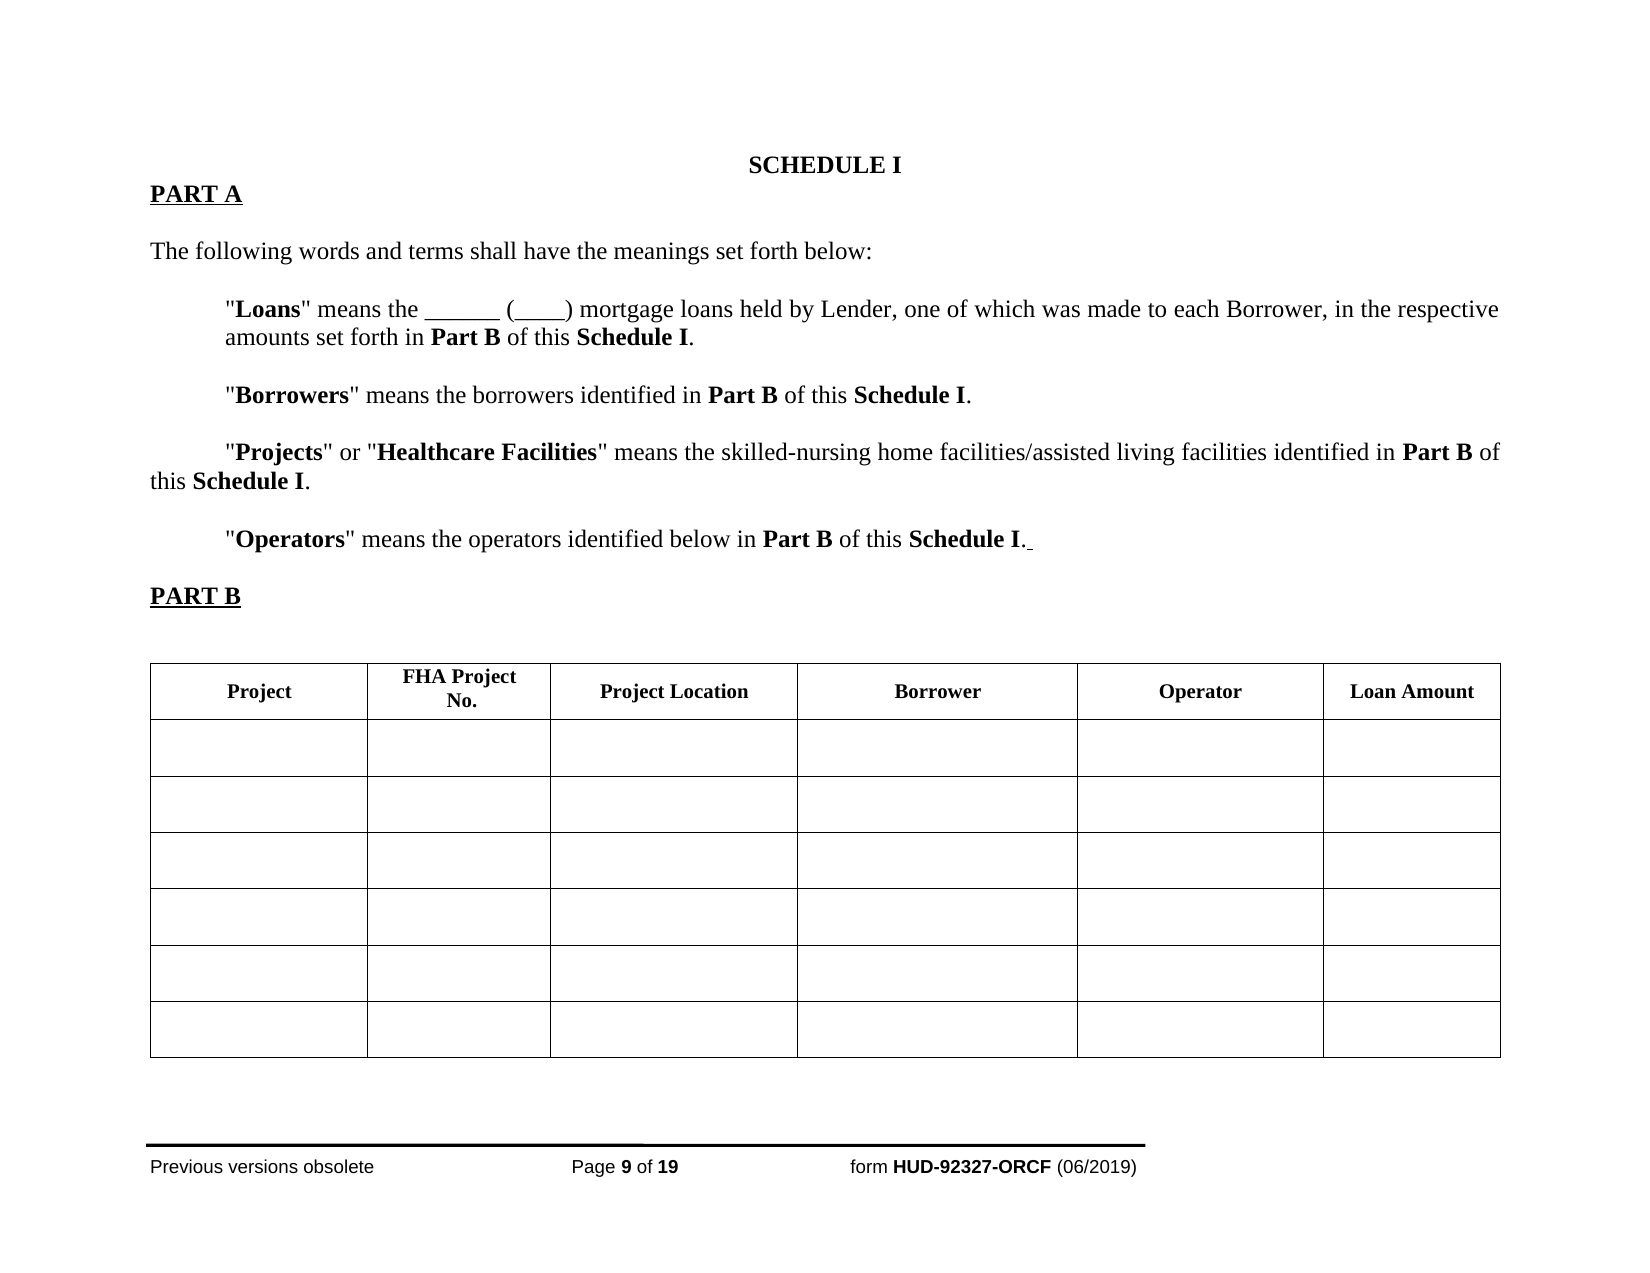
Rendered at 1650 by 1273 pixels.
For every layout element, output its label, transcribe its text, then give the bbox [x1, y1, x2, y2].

text PART A [150, 179, 1500, 207]
text "Projects" or "Healthcare Facilities" means the skilled-nursing home facilities/assisted living facilities identified in Part B of this Schedule I. [150, 437, 1500, 495]
table_cell [1078, 1002, 1323, 1057]
table_header Project [151, 664, 367, 719]
table_cell [798, 1002, 1077, 1057]
text "Loans" means the ______ (____) mortgage loans held by Lender, one of which was made to each Borrower, in the respective amounts set forth in Part B of this Schedule I. [225, 294, 1500, 351]
table_cell [368, 946, 550, 1001]
table_cell [551, 720, 797, 776]
table_cell [551, 1002, 797, 1057]
table_cell [551, 777, 797, 832]
table_cell [1078, 777, 1323, 832]
text PART B [150, 581, 1500, 610]
table_cell [368, 1002, 550, 1057]
table_header Borrower [798, 664, 1077, 719]
table_cell [151, 720, 367, 776]
text The following words and terms shall have the meanings set forth below: [150, 236, 1500, 265]
table_cell [1078, 833, 1323, 888]
table_cell [1324, 720, 1500, 776]
table_cell [551, 889, 797, 944]
table_cell [151, 833, 367, 888]
text SCHEDULE I [150, 150, 1500, 179]
table_header FHA Project No. [368, 664, 550, 719]
table_cell [1324, 1002, 1500, 1057]
table_cell [151, 946, 367, 1001]
table_cell [798, 777, 1077, 832]
table_cell [368, 777, 550, 832]
table_cell [798, 946, 1077, 1001]
table_cell [1324, 889, 1500, 944]
text "Borrowers" means the borrowers identified in Part B of this Schedule I. [150, 380, 1500, 409]
table_cell [368, 889, 550, 944]
table_cell [1078, 720, 1323, 776]
table_header Operator [1078, 664, 1323, 719]
table_cell [368, 833, 550, 888]
table_cell [798, 720, 1077, 776]
table_cell [1078, 889, 1323, 944]
table_header Project Location [551, 664, 797, 719]
table_cell [1324, 833, 1500, 888]
table_cell [151, 889, 367, 944]
table_cell [151, 777, 367, 832]
table_cell [1078, 946, 1323, 1001]
text "Operators" means the operators identified below in Part B of this Schedule I. [150, 524, 1500, 552]
table_cell [1324, 777, 1500, 832]
table_cell [798, 889, 1077, 944]
table_cell [551, 946, 797, 1001]
table_cell [368, 720, 550, 776]
table_cell [151, 1002, 367, 1057]
table_cell [551, 833, 797, 888]
table_header Loan Amount [1324, 664, 1500, 719]
table_cell [1324, 946, 1500, 1001]
table_cell [798, 833, 1077, 888]
